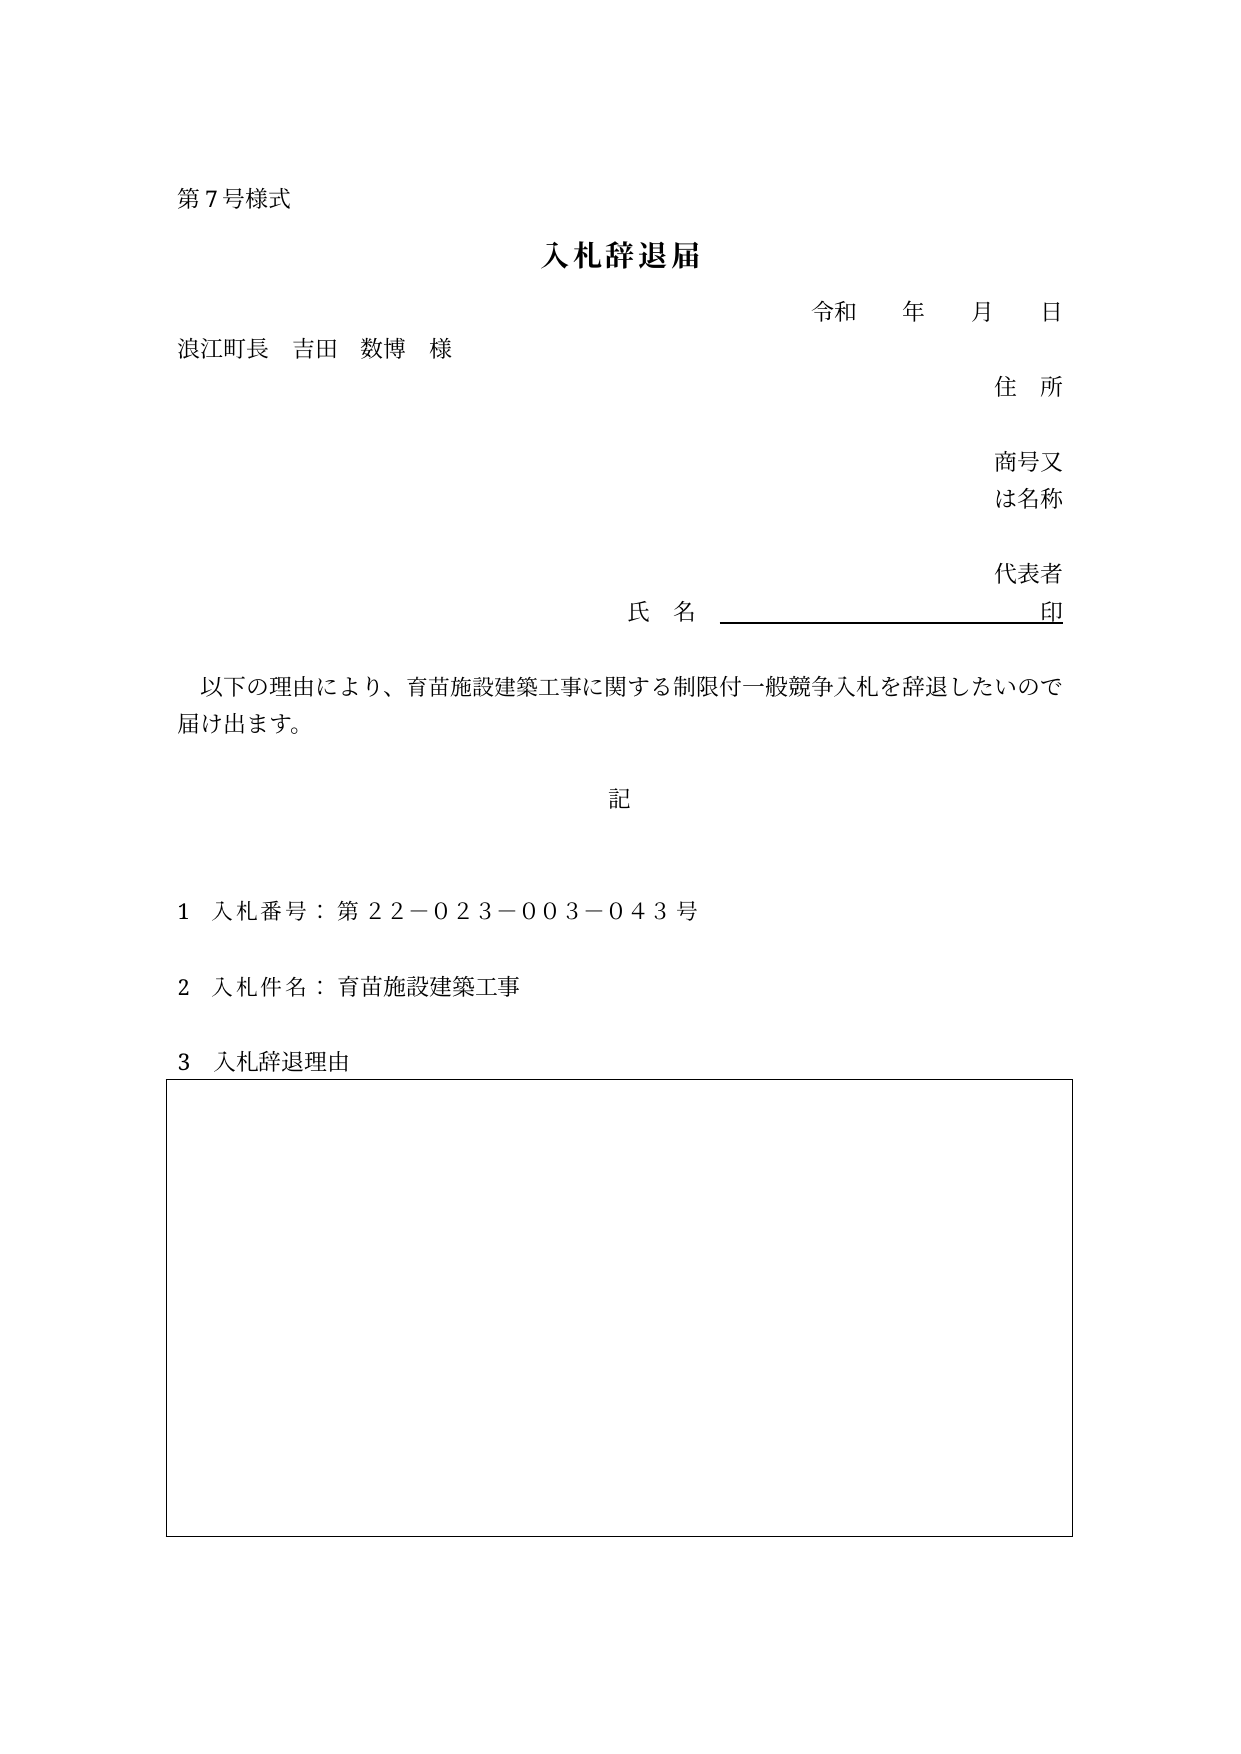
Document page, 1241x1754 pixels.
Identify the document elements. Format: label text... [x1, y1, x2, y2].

text 入札辞退届 [177, 217, 1063, 292]
table_header [167, 1080, 1072, 1536]
text 3 入札辞退理由 [177, 1042, 1063, 1079]
text 以下の理由により、育苗施設建築工事に関する制限付一般競争入札を辞退したいので届け出ます。 [177, 667, 1063, 742]
text 第7号様式 [177, 179, 1063, 217]
text 商号又 [177, 442, 1063, 479]
text 住 所 [177, 367, 1063, 404]
text 氏 名 印 [177, 592, 1063, 629]
subtitle 記 [177, 779, 1063, 817]
text 令和 年 月 日 [177, 292, 1063, 329]
text 2 入札件名： 育苗施設建築工事 [177, 967, 1063, 1004]
text は名称 [177, 479, 1063, 517]
text 浪江町長 吉田 数博 様 [177, 329, 1063, 367]
text 代表者 [177, 554, 1063, 592]
text 1 入札番号： 第 ２２－０２３－００３－０４３ 号 [177, 892, 1063, 929]
